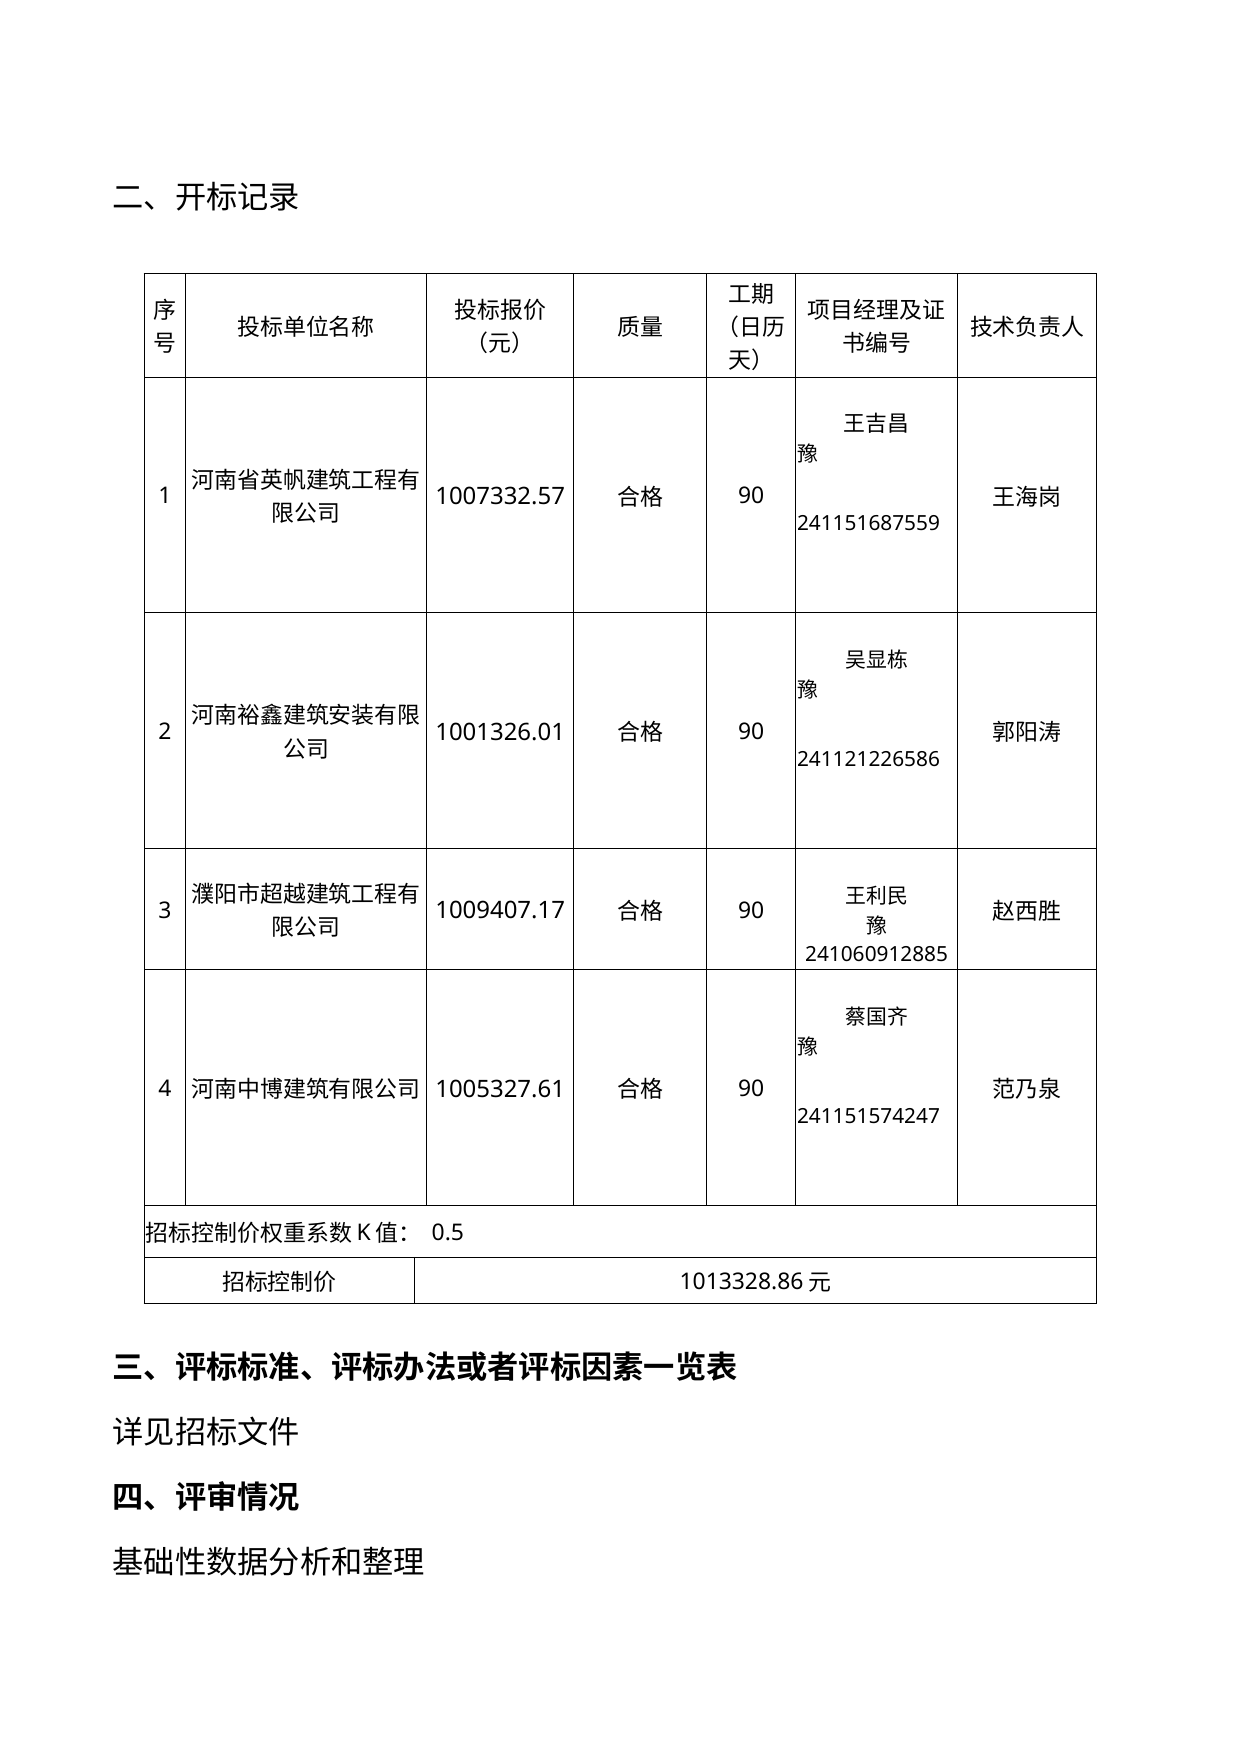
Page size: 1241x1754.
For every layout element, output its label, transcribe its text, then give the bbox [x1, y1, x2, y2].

list 开标记录 [112, 162, 1128, 227]
text 基础性数据分析和整理 [112, 1527, 1128, 1592]
table_cell 河南裕鑫建筑安装有限公司 [186, 613, 426, 848]
table_cell 王吉昌 豫241151687559 [796, 378, 957, 612]
table_cell 河南中博建筑有限公司 [186, 970, 426, 1205]
table_cell 1001326.01 [427, 613, 573, 848]
table_cell 郭阳涛 [958, 613, 1096, 848]
table_header 工期（日历天） [707, 274, 795, 377]
table_cell 范乃泉 [958, 970, 1096, 1205]
table_cell 吴显栋 豫241121226586 [796, 613, 957, 848]
table_cell 2 [145, 613, 185, 848]
table_header 序号 [145, 274, 185, 377]
table_cell 招标控制价权重系数K值： 0.5 [145, 1206, 1096, 1257]
table_cell 濮阳市超越建筑工程有限公司 [186, 849, 426, 969]
text 三、评标标准、评标办法或者评标因素一览表 [112, 259, 1128, 1397]
table_cell 1009407.17 [427, 849, 573, 969]
table_header 质量 [574, 274, 706, 377]
table_cell 王海岗 [958, 378, 1096, 612]
table_cell 河南省英帆建筑工程有限公司 [186, 378, 426, 612]
table_cell 1 [145, 378, 185, 612]
table_cell 4 [145, 970, 185, 1205]
table_cell 1013328.86元 [415, 1258, 1096, 1303]
table_cell 90 [707, 378, 795, 612]
table_cell 3 [145, 849, 185, 969]
table_header 项目经理及证书编号 [796, 274, 957, 377]
table_cell 王利民 豫241060912885 [796, 849, 957, 969]
table_cell 合格 [574, 613, 706, 848]
table_cell 合格 [574, 378, 706, 612]
table_header 技术负责人 [958, 274, 1096, 377]
table_cell 90 [707, 970, 795, 1205]
table_cell 合格 [574, 970, 706, 1205]
table_header 投标报价（元） [427, 274, 573, 377]
table_cell 1007332.57 [427, 378, 573, 612]
table_cell 招标控制价 [145, 1258, 414, 1303]
table_cell 1005327.61 [427, 970, 573, 1205]
text 详见招标文件 [112, 1397, 1128, 1462]
table_cell 蔡国齐 豫241151574247 [796, 970, 957, 1205]
text 四、评审情况 [112, 1462, 1128, 1527]
table_cell 90 [707, 849, 795, 969]
table_cell 90 [707, 613, 795, 848]
table_cell 合格 [574, 849, 706, 969]
table_header 投标单位名称 [186, 274, 426, 377]
table_cell 赵西胜 [958, 849, 1096, 969]
